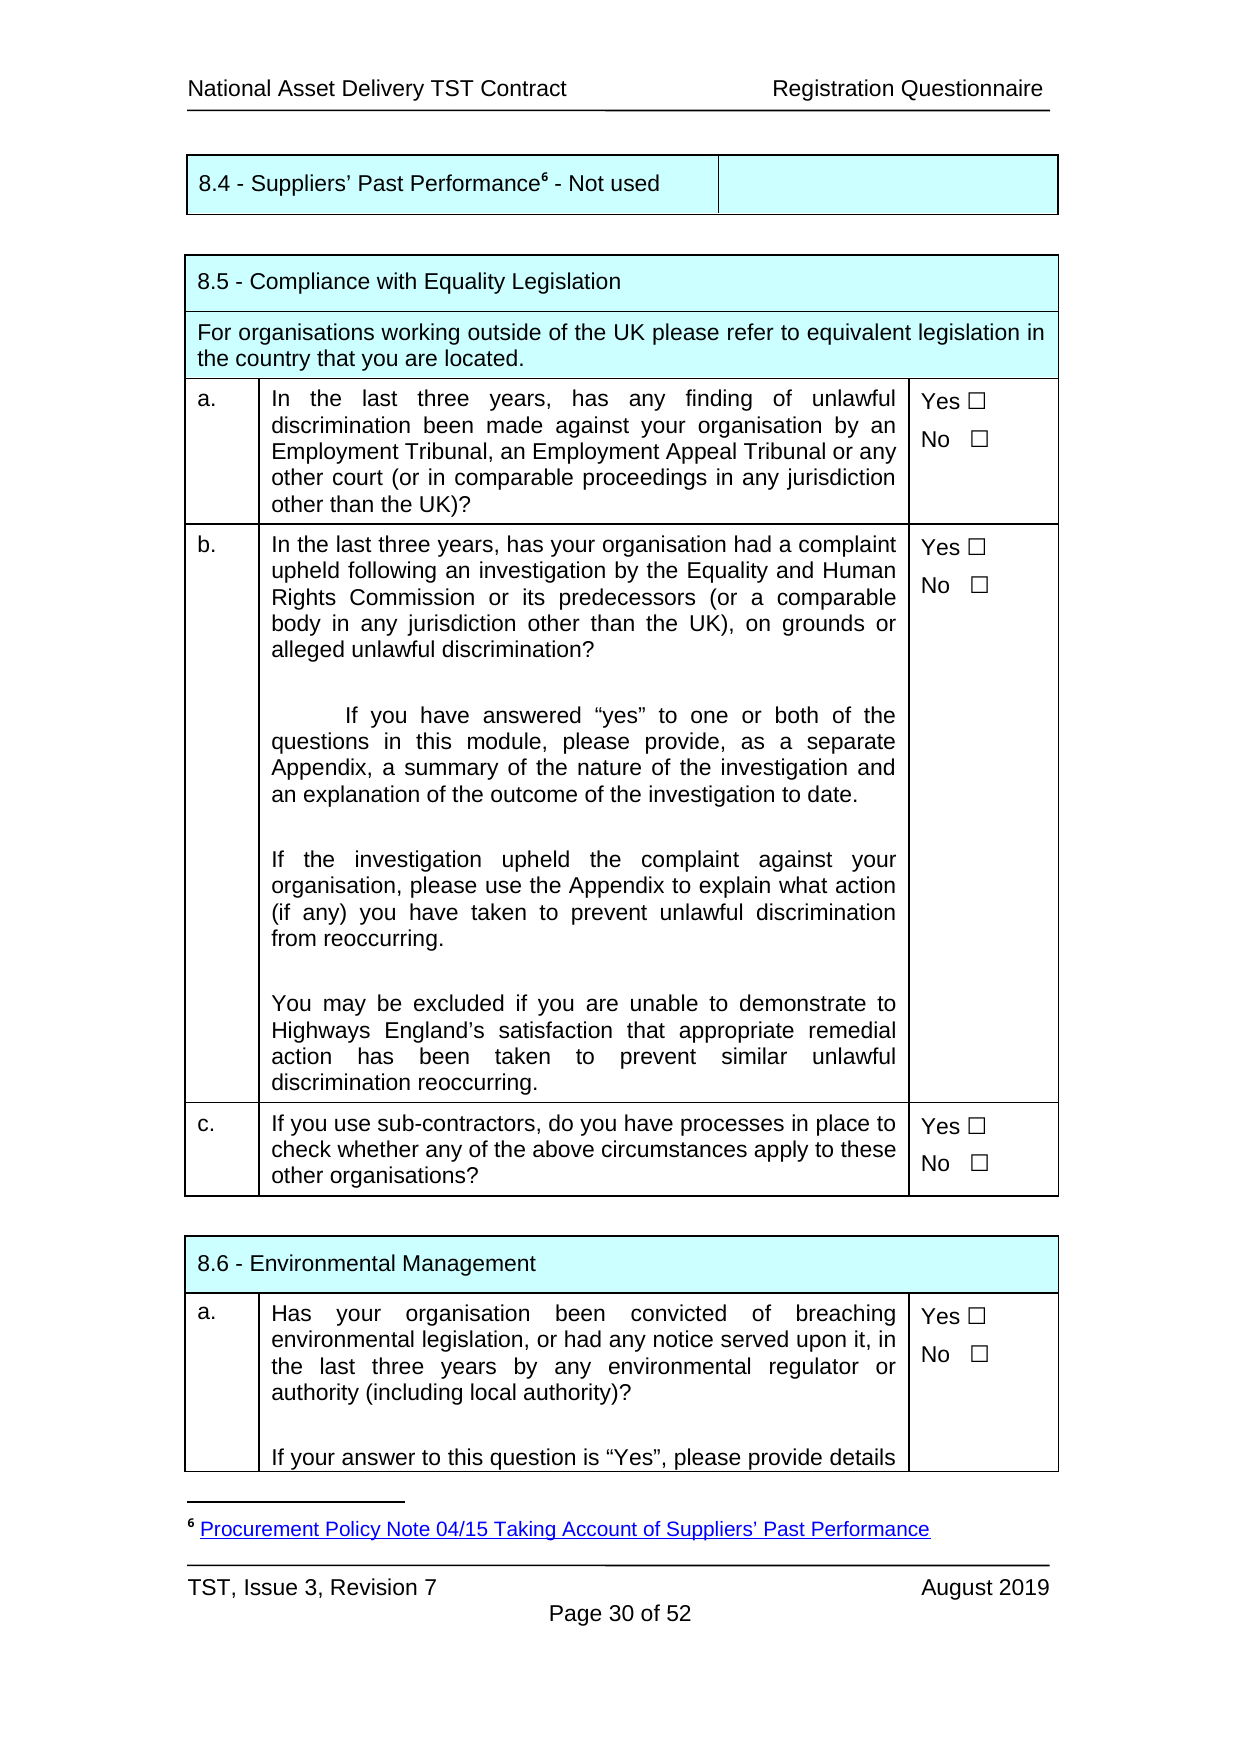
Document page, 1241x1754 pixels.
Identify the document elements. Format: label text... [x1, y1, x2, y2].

table_cell In the last three years, has your organisation had a complaint upheld following an investigation by the Equality and Human Rights Commission or its predecessors (or a comparable body in any jurisdiction other than the UK), on grounds or alleged unlawful discrimination? If you have answered “yes” to one or both of the questions in this module, please provide, as a separate Appendix, a summary of the nature of the investigation and an explanation of the outcome of the investigation to date. If the investigation upheld the complaint against your organisation, please use the Appendix to explain what action (if any) you have taken to prevent unlawful discrimination from reoccurring. You may be excluded if you are unable to demonstrate to Highways England’s satisfaction that appropriate remedial action has been taken to prevent similar unlawful discrimination reoccurring. [260, 525, 908, 1102]
table_cell If you use sub-contractors, do you have processes in place to check whether any of the above circumstances apply to these other organisations? [260, 1103, 908, 1195]
table_header 8.5 - Compliance with Equality Legislation [186, 256, 1058, 311]
table_cell Yes ☐ No ☐ [910, 1294, 1058, 1471]
table_cell Yes ☐ No ☐ [910, 379, 1058, 523]
table_cell For organisations working outside of the UK please refer to equivalent legislation in the country that you are located. [186, 312, 1058, 377]
table_cell c. [186, 1103, 258, 1195]
table_cell a. [186, 379, 258, 523]
table_header [719, 156, 1057, 213]
table_cell b. [186, 525, 258, 1102]
table_cell Yes ☐ No ☐ [910, 1103, 1058, 1195]
table_cell a. [186, 1294, 258, 1471]
table_cell In the last three years, has any finding of unlawful discrimination been made against your organisation by an Employment Tribunal, an Employment Appeal Tribunal or any other court (or in comparable proceedings in any jurisdiction other than the UK)? [260, 379, 908, 523]
table_header 8.6 - Environmental Management [186, 1237, 1058, 1292]
table_header 8.4 - Suppliers’ Past Performance - Not used [188, 156, 718, 213]
table_cell Yes ☐ No ☐ [910, 525, 1058, 1102]
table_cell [260, 1294, 908, 1471]
